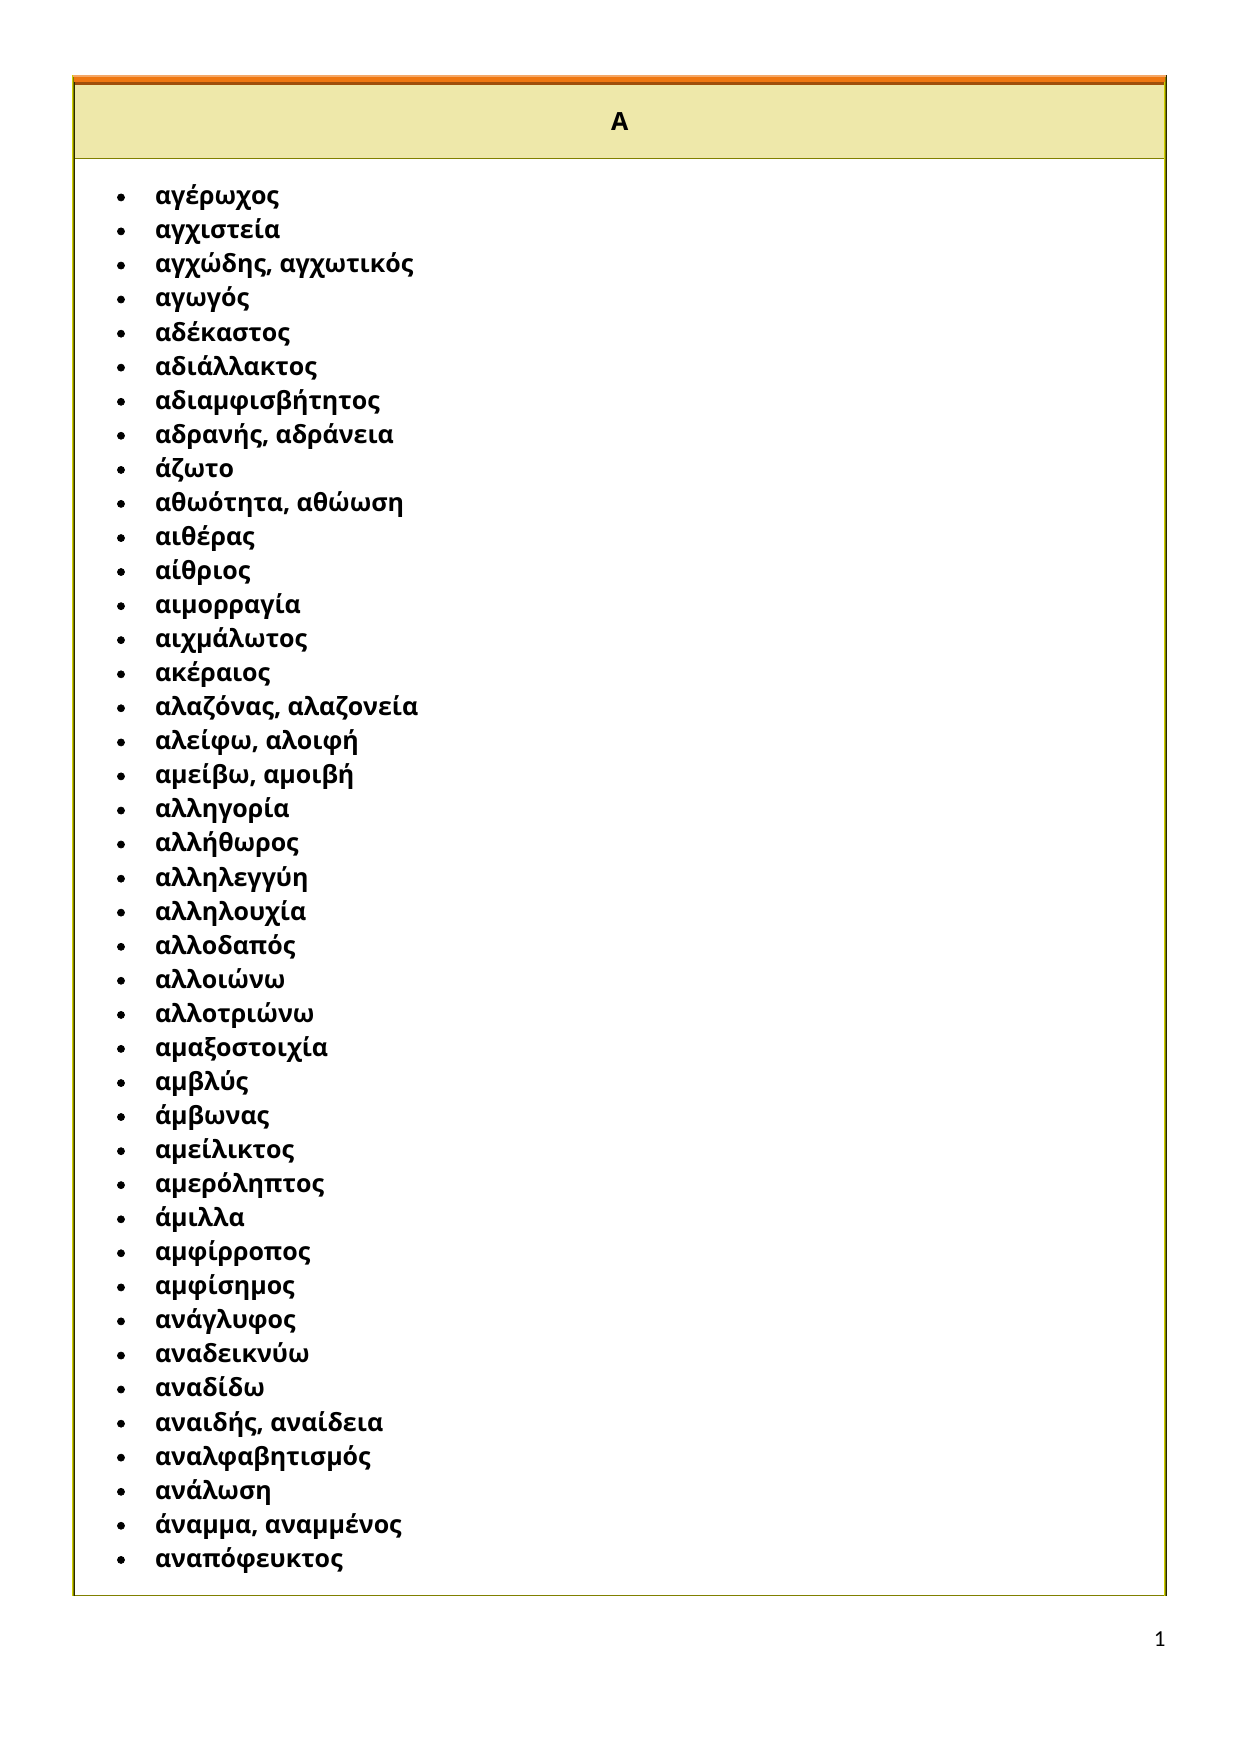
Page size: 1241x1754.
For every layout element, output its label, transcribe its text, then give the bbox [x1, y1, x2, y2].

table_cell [75, 159, 1164, 1595]
table_header Α [75, 85, 1164, 158]
